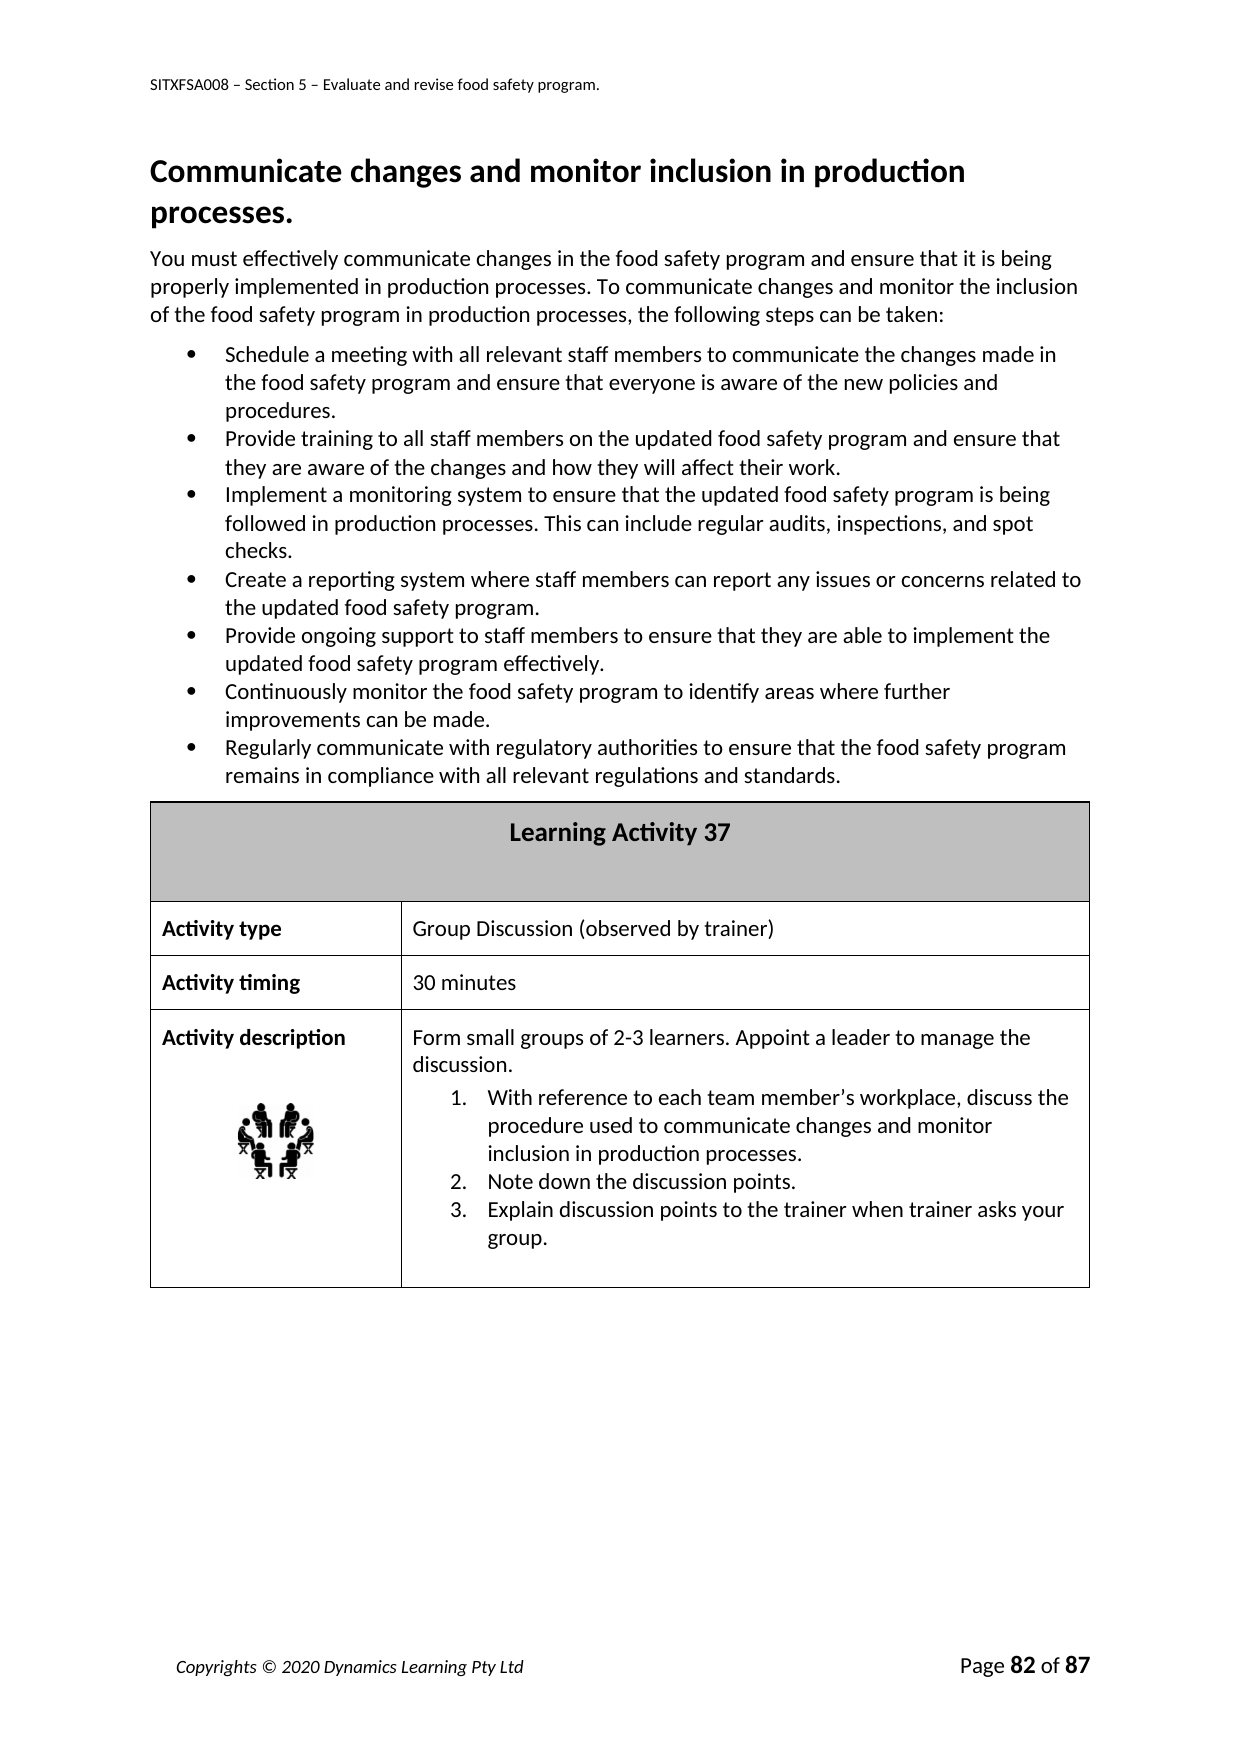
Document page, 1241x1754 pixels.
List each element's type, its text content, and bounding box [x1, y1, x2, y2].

text You must effectively communicate changes in the food safety program and ensure that it is being properly implemented in production processes. To communicate changes and monitor the inclusion of the food safety program in production processes, the following steps can be taken: [150, 244, 1090, 328]
subtitle Communicate changes and monitor inclusion in production processes. [150, 150, 1090, 231]
table_cell Activity timing [151, 956, 401, 1009]
list Continuously monitor the food safety program to identify areas where further improvements can be made. [187, 677, 1090, 733]
list Provide ongoing support to staff members to ensure that they are able to implement the updated food safety program effectively. [187, 621, 1090, 677]
table_header Learning Activity 37 [151, 803, 1089, 901]
table_cell Activity description [151, 1010, 401, 1287]
list Regularly communicate with regulatory authorities to ensure that the food safety program remains in compliance with all relevant regulations and standards. [187, 733, 1090, 789]
list Create a reporting system where staff members can report any issues or concerns related to the updated food safety program. [187, 565, 1090, 621]
list Provide training to all staff members on the updated food safety program and ensure that they are aware of the changes and how they will affect their work. [187, 424, 1090, 481]
list Schedule a meeting with all relevant staff members to communicate the changes made in the food safety program and ensure that everyone is aware of the new policies and procedures. [187, 341, 1090, 424]
table_cell With reference to each team member’s workplace, discuss the procedure used to communicate changes and monitor inclusion in production processes. Note down the discussion points. Explain discussion points to the trainer when trainer asks your group. [402, 1010, 1089, 1287]
picture [237, 1103, 314, 1179]
table_cell Activity type [151, 902, 401, 955]
list Implement a monitoring system to ensure that the updated food safety program is being followed in production processes. This can include regular audits, inspections, and spot checks. [187, 481, 1090, 565]
